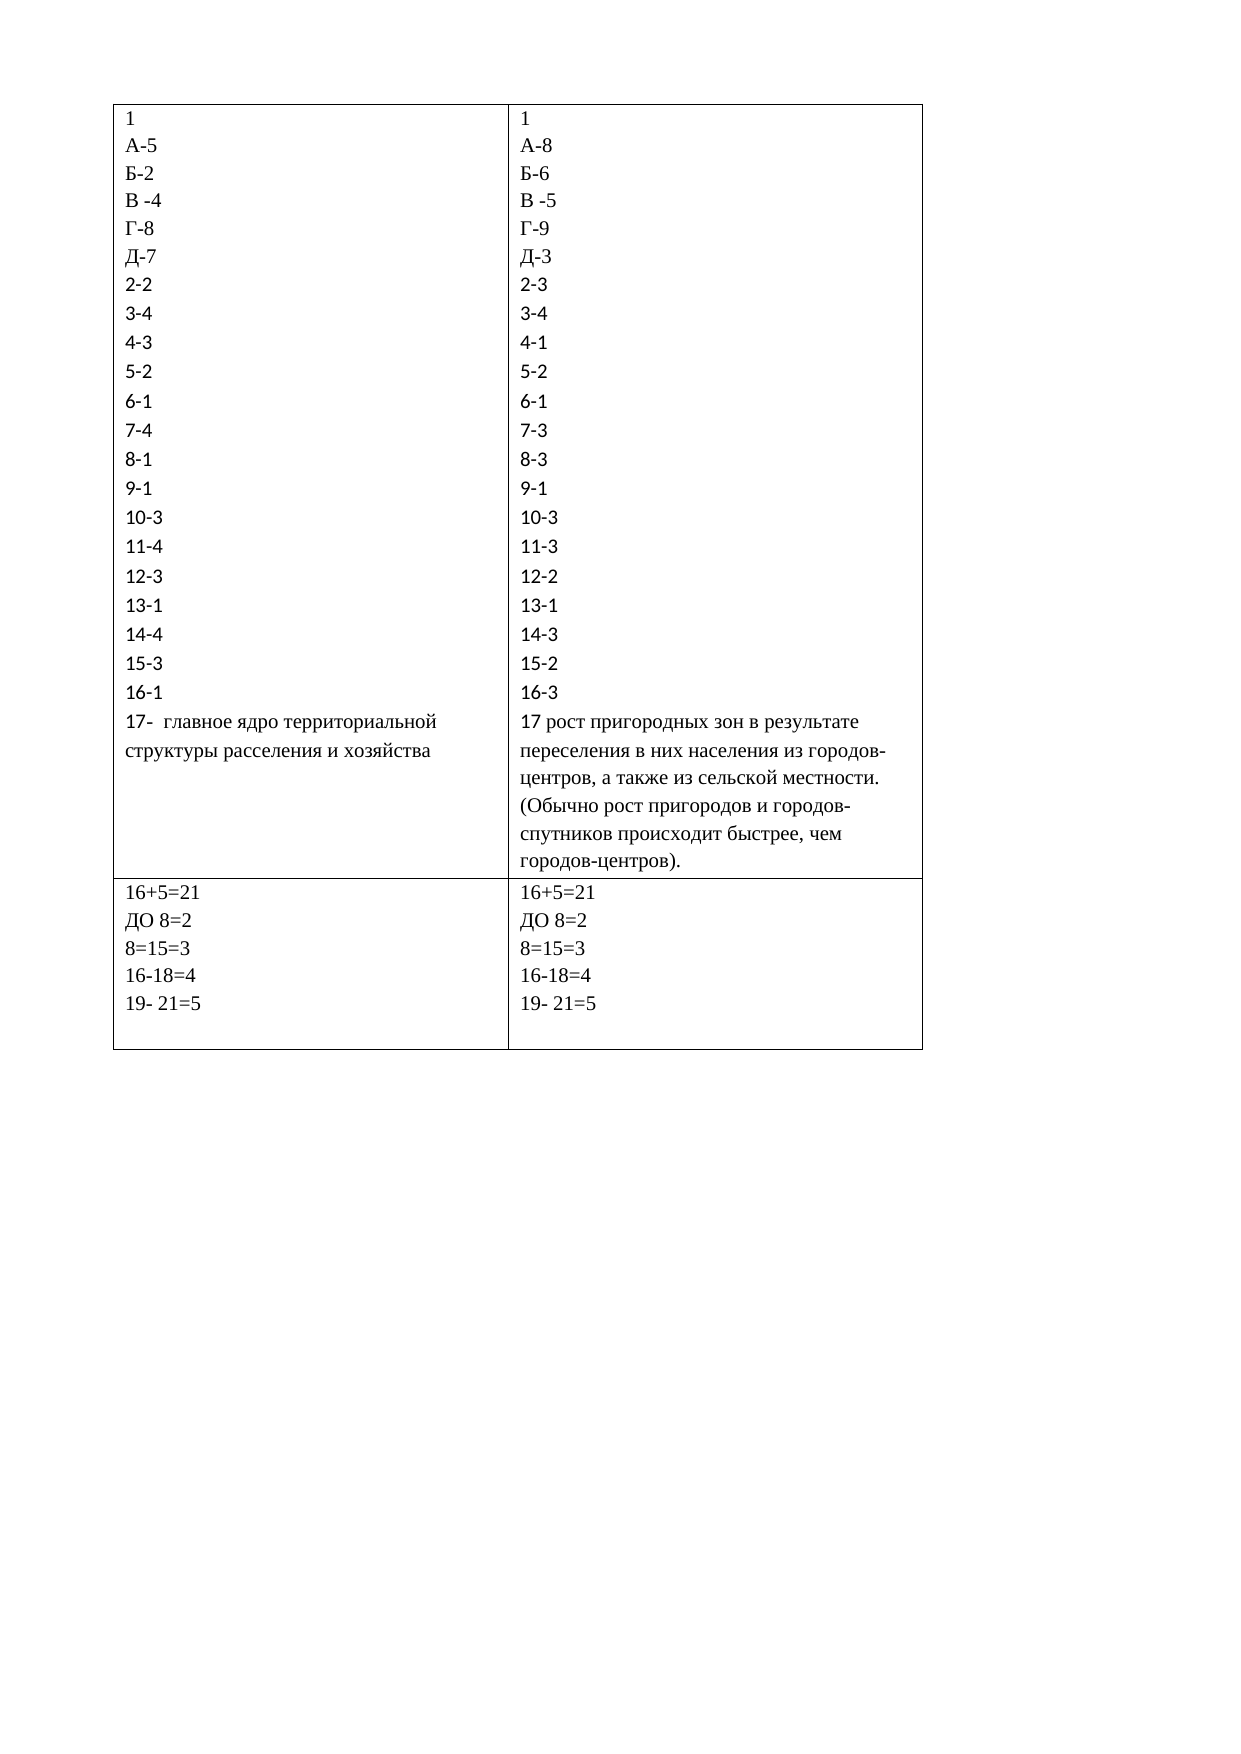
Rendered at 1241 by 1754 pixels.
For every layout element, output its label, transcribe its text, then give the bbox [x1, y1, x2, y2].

table_cell 16+5=21 ДО 8=2 8=15=3 16-18=4 19- 21=5 [114, 879, 508, 1049]
table_cell 16+5=21 ДО 8=2 8=15=3 16-18=4 19- 21=5 [509, 879, 922, 1049]
table_header 1 А-8 Б-6 В -5 Г-9 Д-3 2-3 3-4 4-1 5-2 6-1 7-3 8-3 9-1 10-3 11-3 12-2 13-1 14-3 15-2 16-3 17 рост пригородных зон в результате переселения в них населения из городов-центров, а также из сельской местности. (Обычно рост пригородов и городов-спутников происходит быстрее, чем городов-центров). [509, 105, 922, 878]
table_header 1 А-5 Б-2 В -4 Г-8 Д-7 2-2 3-4 4-3 5-2 6-1 7-4 8-1 9-1 10-3 11-4 12-3 13-1 14-4 15-3 16-1 17- главное ядро территориальной структуры расселения и хозяйства [114, 105, 508, 878]
